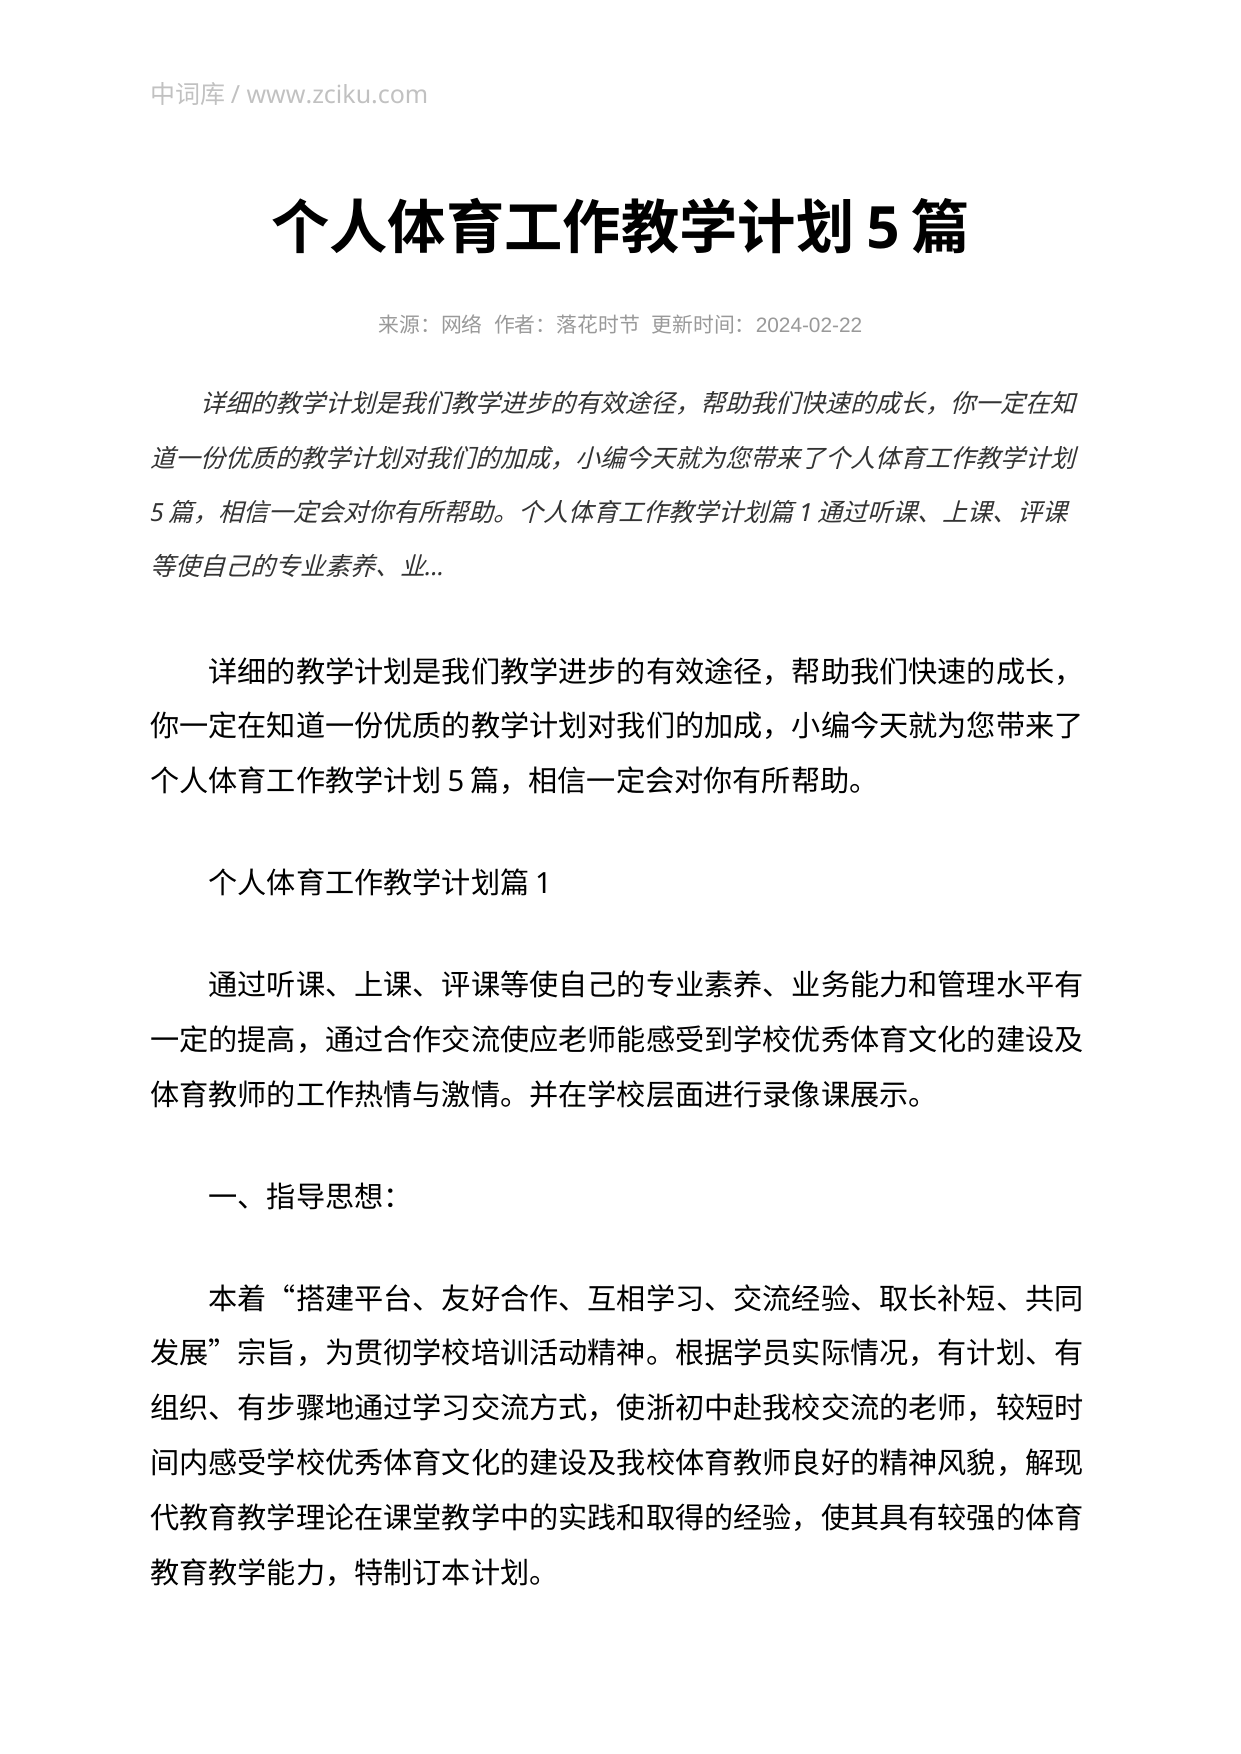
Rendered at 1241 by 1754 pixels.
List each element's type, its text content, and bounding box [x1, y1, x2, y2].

subtitle 个人体育工作教学计划5篇 [150, 181, 1090, 266]
text 通过听课、上课、评课等使自己的专业素养、业务能力和管理水平有一定的提高，通过合作交流使应老师能感受到学校优秀体育文化的建设及体育教师的工作热情与激情。并在学校层面进行录像课展示。 [150, 962, 1090, 1114]
text 本着“搭建平台、友好合作、互相学习、交流经验、取长补短、共同发展”宗旨，为贯彻学校培训活动精神。根据学员实际情况，有计划、有组织、有步骤地通过学习交流方式，使浙初中赴我校交流的老师，较短时间内感受学校优秀体育文化的建设及我校体育教师良好的精神风貌，解现代教育教学理论在课堂教学中的实践和取得的经验，使其具有较强的体育教育教学能力，特制订本计划。 [150, 1275, 1090, 1592]
text 一、指导思想： [150, 1173, 1090, 1216]
text 来源：网络 作者：落花时节 更新时间：2024-02-22 [150, 313, 1090, 337]
text 详细的教学计划是我们教学进步的有效途径，帮助我们快速的成长，你一定在知道一份优质的教学计划对我们的加成，小编今天就为您带来了个人体育工作教学计划5篇，相信一定会对你有所帮助。个人体育工作教学计划篇1通过听课、上课、评课等使自己的专业素养、业... [150, 384, 1090, 583]
text 个人体育工作教学计划篇1 [150, 860, 1090, 902]
text 详细的教学计划是我们教学进步的有效途径，帮助我们快速的成长，你一定在知道一份优质的教学计划对我们的加成，小编今天就为您带来了个人体育工作教学计划5篇，相信一定会对你有所帮助。 [150, 648, 1090, 800]
